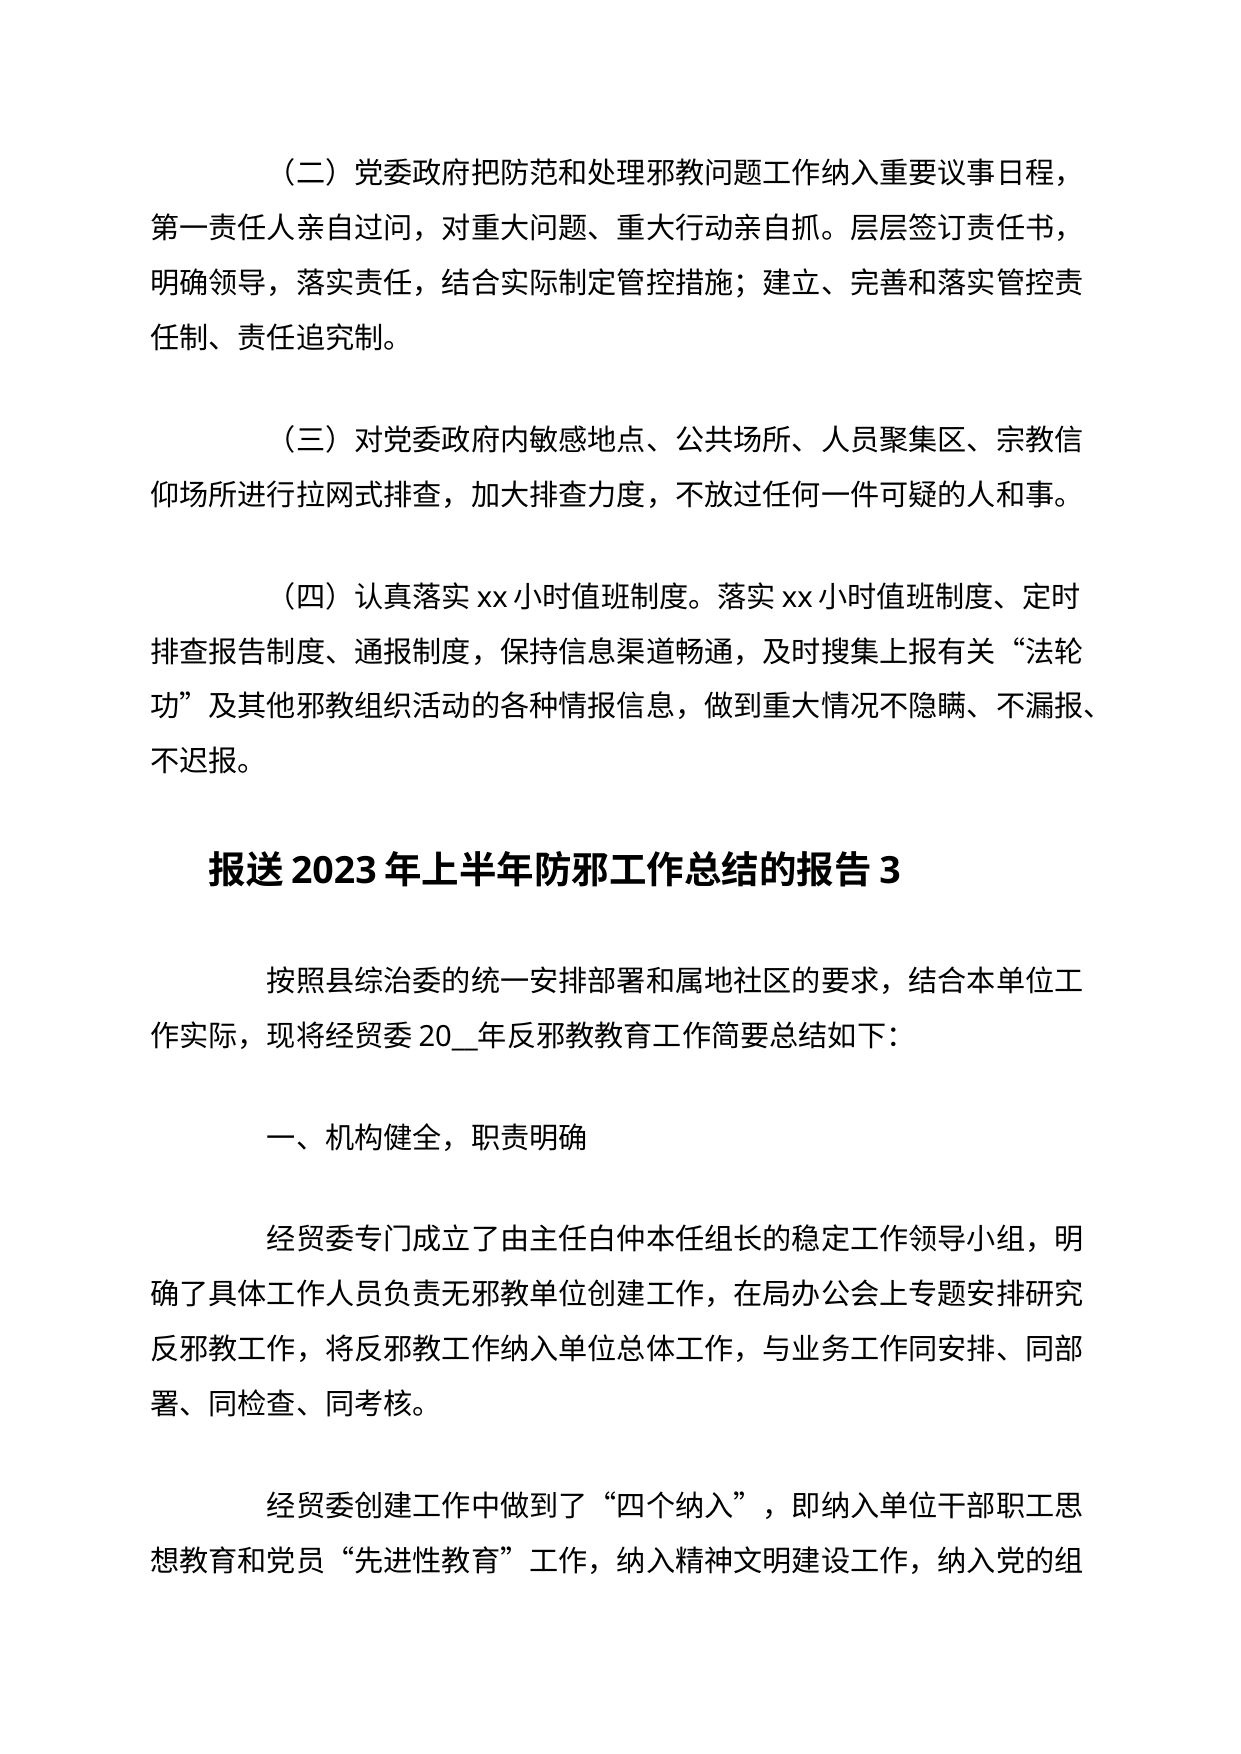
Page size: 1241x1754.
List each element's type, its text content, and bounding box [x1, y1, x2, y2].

text （四）认真落实xx小时值班制度。落实xx小时值班制度、定时排查报告制度、通报制度，保持信息渠道畅通，及时搜集上报有关“法轮功”及其他邪教组织活动的各种情报信息，做到重大情况不隐瞒、不漏报、不迟报。 [150, 573, 1090, 780]
text 按照县综治委的统一安排部署和属地社区的要求，结合本单位工作实际，现将经贸委20__年反邪教教育工作简要总结如下： [150, 957, 1090, 1054]
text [150, 1482, 1090, 1579]
text 一、机构健全，职责明确 [150, 1114, 1090, 1156]
text 报送2023年上半年防邪工作总结的报告3 [150, 840, 1090, 894]
text （二）党委政府把防范和处理邪教问题工作纳入重要议事日程，第一责任人亲自过问，对重大问题、重大行动亲自抓。层层签订责任书，明确领导，落实责任，结合实际制定管控措施；建立、完善和落实管控责任制、责任追究制。 [150, 150, 1090, 357]
text （三）对党委政府内敏感地点、公共场所、人员聚集区、宗教信仰场所进行拉网式排查，加大排查力度，不放过任何一件可疑的人和事。 [150, 416, 1090, 514]
text 经贸委专门成立了由主任白仲本任组长的稳定工作领导小组，明确了具体工作人员负责无邪教单位创建工作，在局办公会上专题安排研究反邪教工作，将反邪教工作纳入单位总体工作，与业务工作同安排、同部署、同检查、同考核。 [150, 1216, 1090, 1423]
